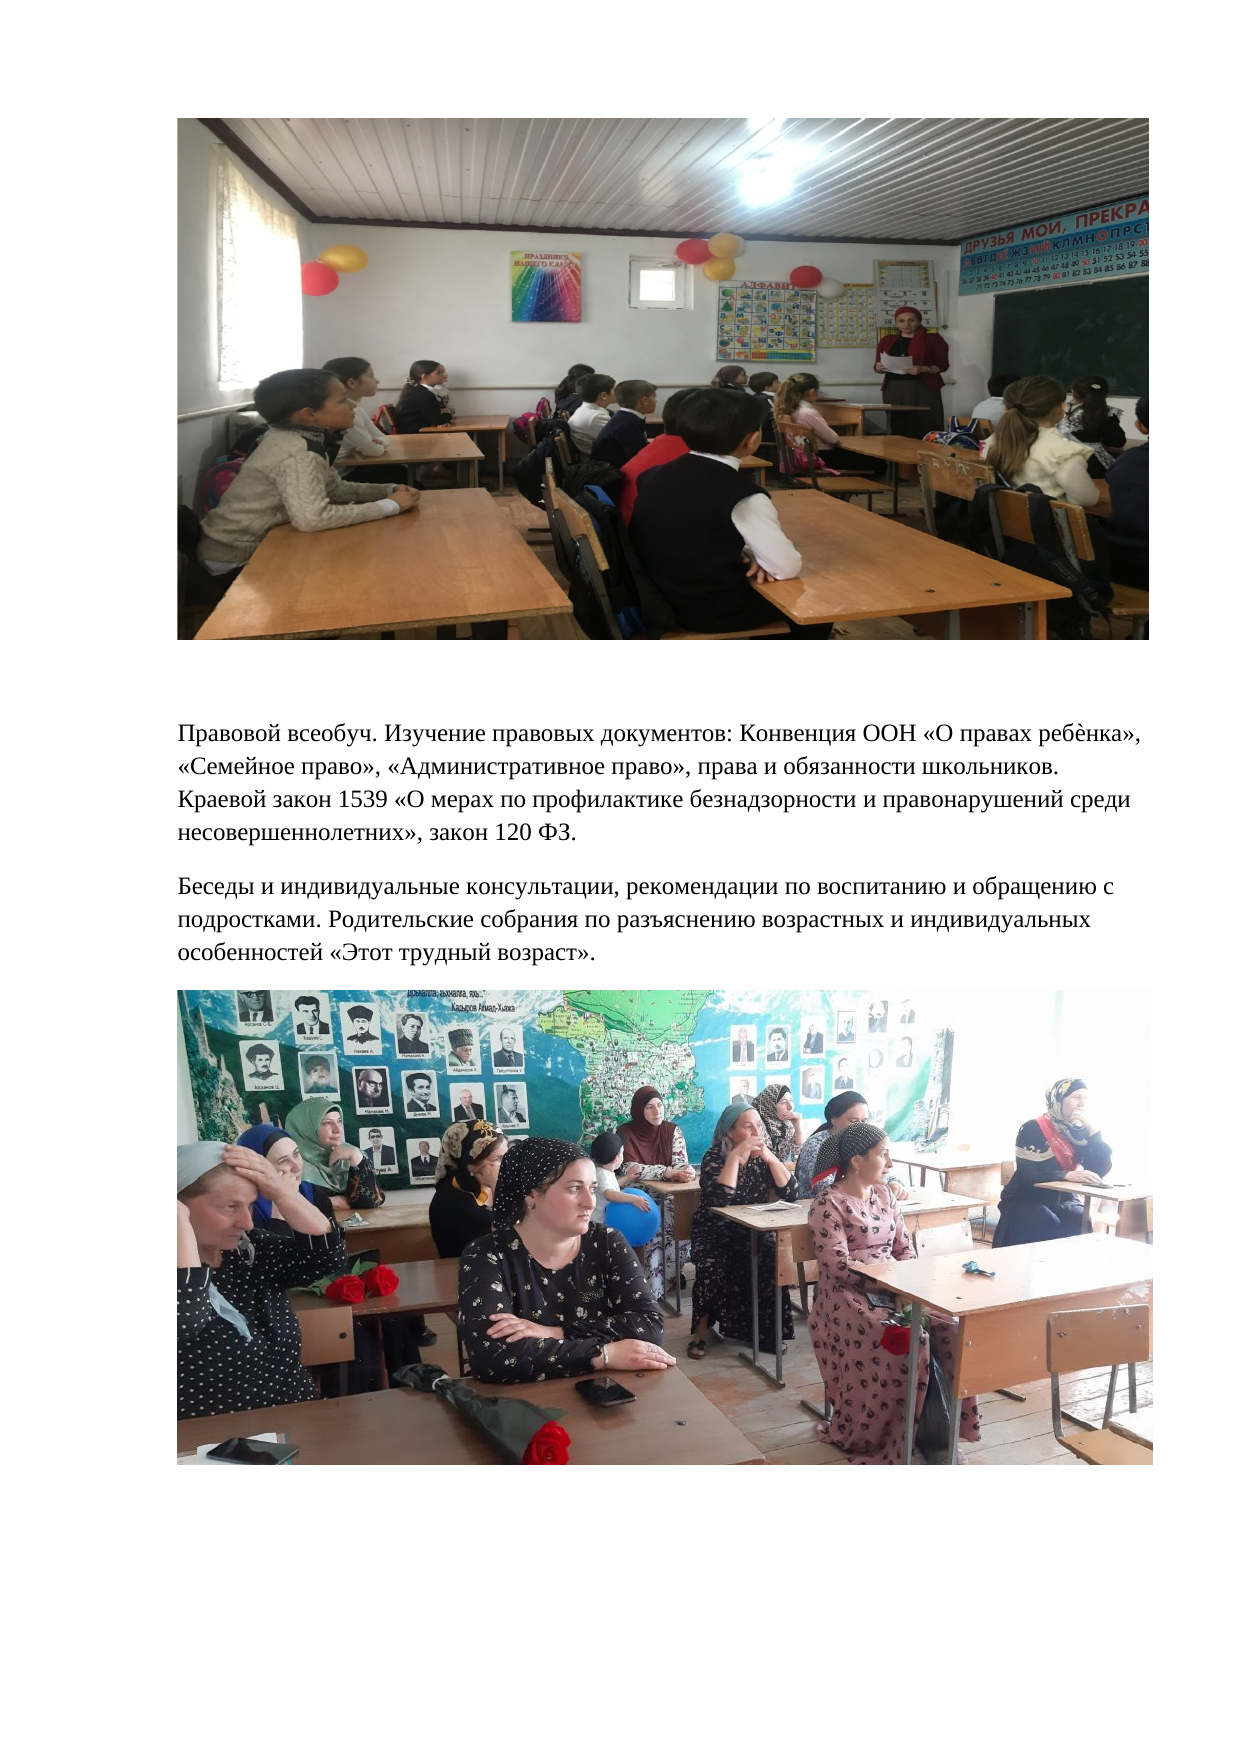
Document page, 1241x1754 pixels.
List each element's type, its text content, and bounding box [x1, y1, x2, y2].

text Беседы и индивидуальные консультации, рекомендации по воспитанию и обращению с подростками. Родительские собрания по разъяснению возрастных и индивидуальных особенностей «Этот трудный возраст». [177, 871, 1152, 966]
text Правовой всеобуч. Изучение правовых документов: Конвенция ООН «О правах ребѐнка», «Семейное право», «Административное право», права и обязанности школьников. Краевой закон 1539 «О мерах по профилактике безнадзорности и правонарушений среди несовершеннолетних», закон 120 ФЗ. [177, 718, 1152, 846]
picture [177, 118, 1149, 640]
picture [177, 990, 1153, 1465]
